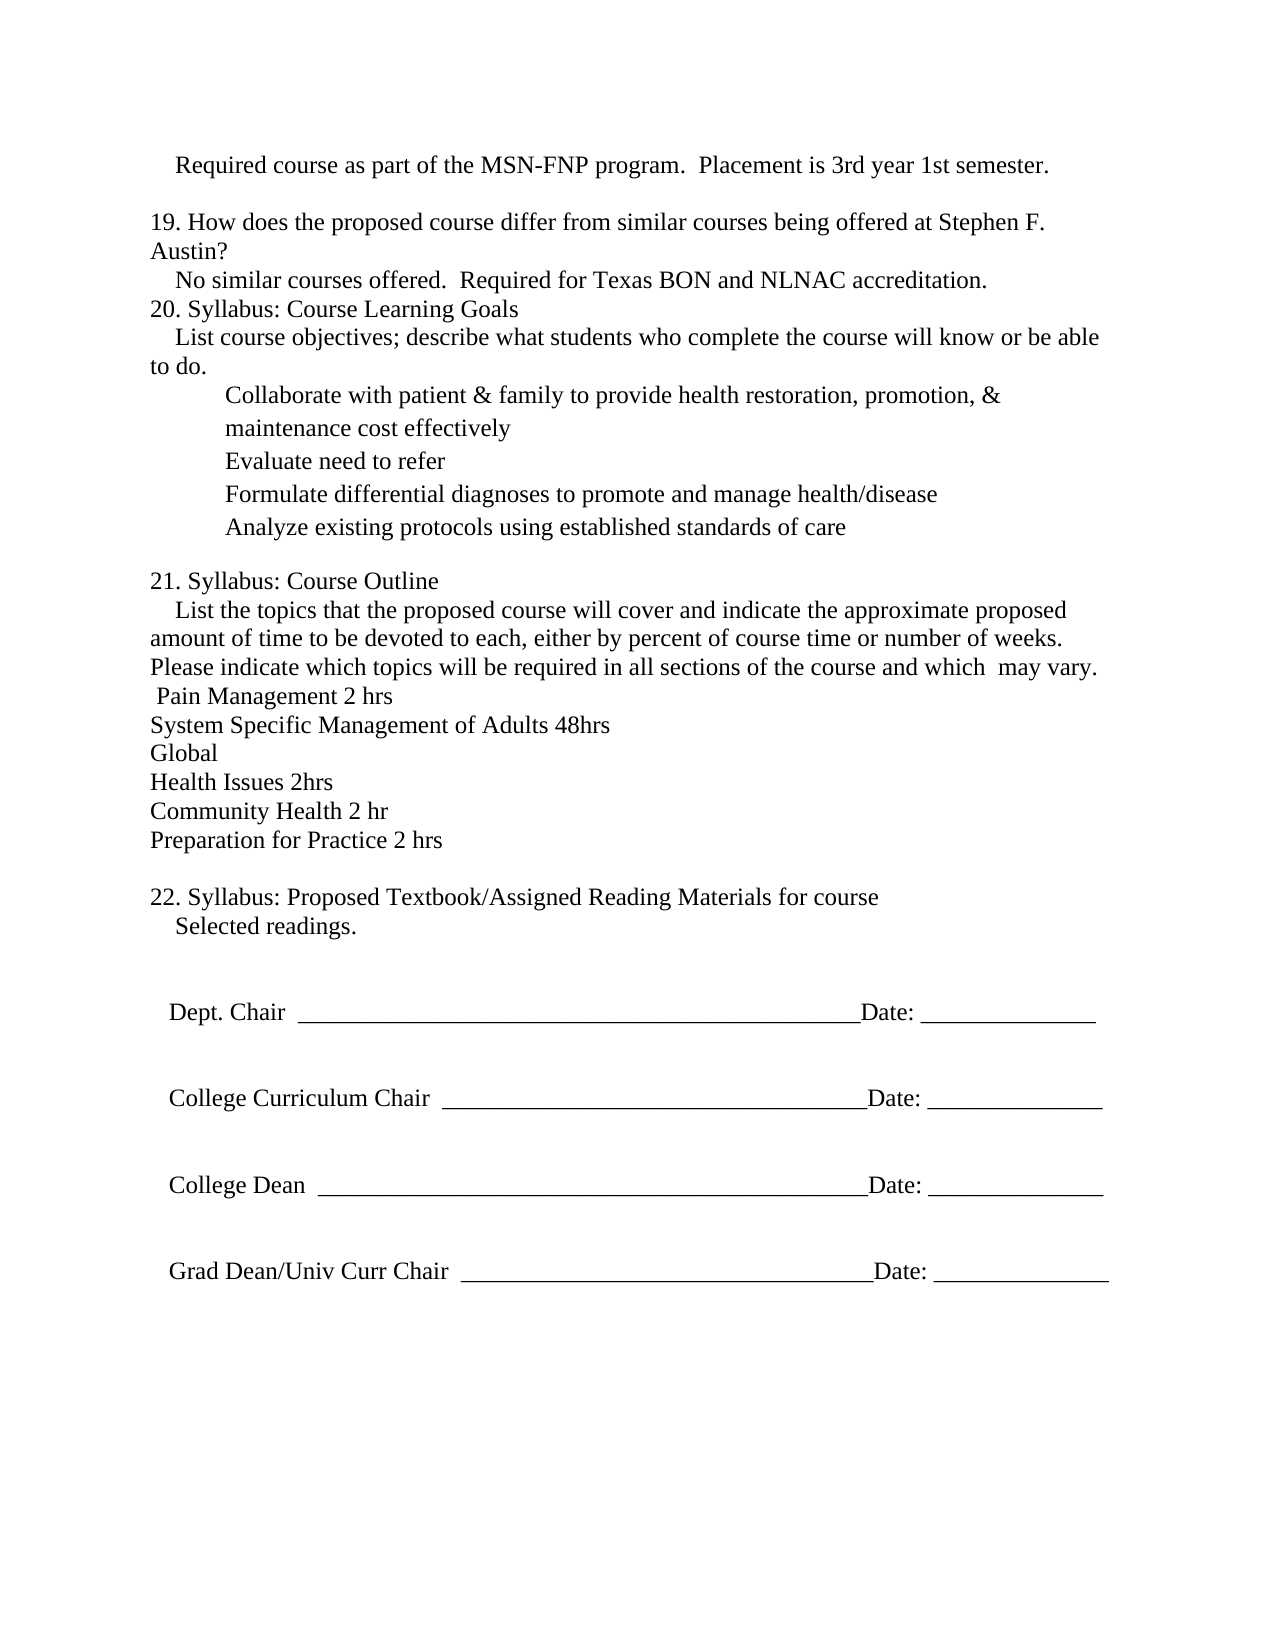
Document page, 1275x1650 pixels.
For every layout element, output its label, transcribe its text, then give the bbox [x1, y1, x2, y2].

text Preparation for Practice 2 hrs [150, 825, 1125, 853]
list Evaluate need to refer [225, 446, 1125, 475]
text List course objectives; describe what students who complete the course will know or be able to do. [150, 322, 1125, 380]
text 21. Syllabus: Course Outline [150, 566, 1125, 595]
text No similar courses offered. Required for Texas BON and NLNAC accreditation. [150, 265, 1125, 294]
text List the topics that the proposed course will cover and indicate the approximate proposed amount of time to be devoted to each, either by percent of course time or number of weeks. Please indicate which topics will be required in all sections of the course and which may vary. [150, 595, 1125, 681]
text College Dean ____________________________________________Date: ______________ [150, 1170, 1125, 1198]
text System Specific Management of Adults 48hrs [150, 710, 1125, 738]
text 19. How does the proposed course differ from similar courses being offered at Stephen F. Austin? [150, 207, 1125, 265]
text 20. Syllabus: Course Learning Goals [150, 294, 1125, 322]
text College Curriculum Chair __________________________________Date: ______________ [150, 1083, 1125, 1112]
text 22. Syllabus: Proposed Textbook/Assigned Reading Materials for course [150, 882, 1125, 911]
text Dept. Chair _____________________________________________Date: ______________ [150, 997, 1125, 1026]
list Analyze existing protocols using established standards of care [225, 512, 1125, 541]
text Pain Management 2 hrs [150, 681, 1125, 710]
list Collaborate with patient & family to provide health restoration, promotion, & maintenance cost effectively [225, 380, 1125, 442]
text Community Health 2 hr [150, 796, 1125, 825]
text Grad Dean/Univ Curr Chair _________________________________Date: ______________ [150, 1256, 1125, 1285]
list Formulate differential diagnoses to promote and manage health/disease [225, 479, 1125, 508]
text Required course as part of the MSN-FNP program. Placement is 3rd year 1st semester. [150, 150, 1125, 179]
text Selected readings. [150, 911, 1125, 940]
text Global Health Issues 2hrs [150, 738, 1125, 796]
